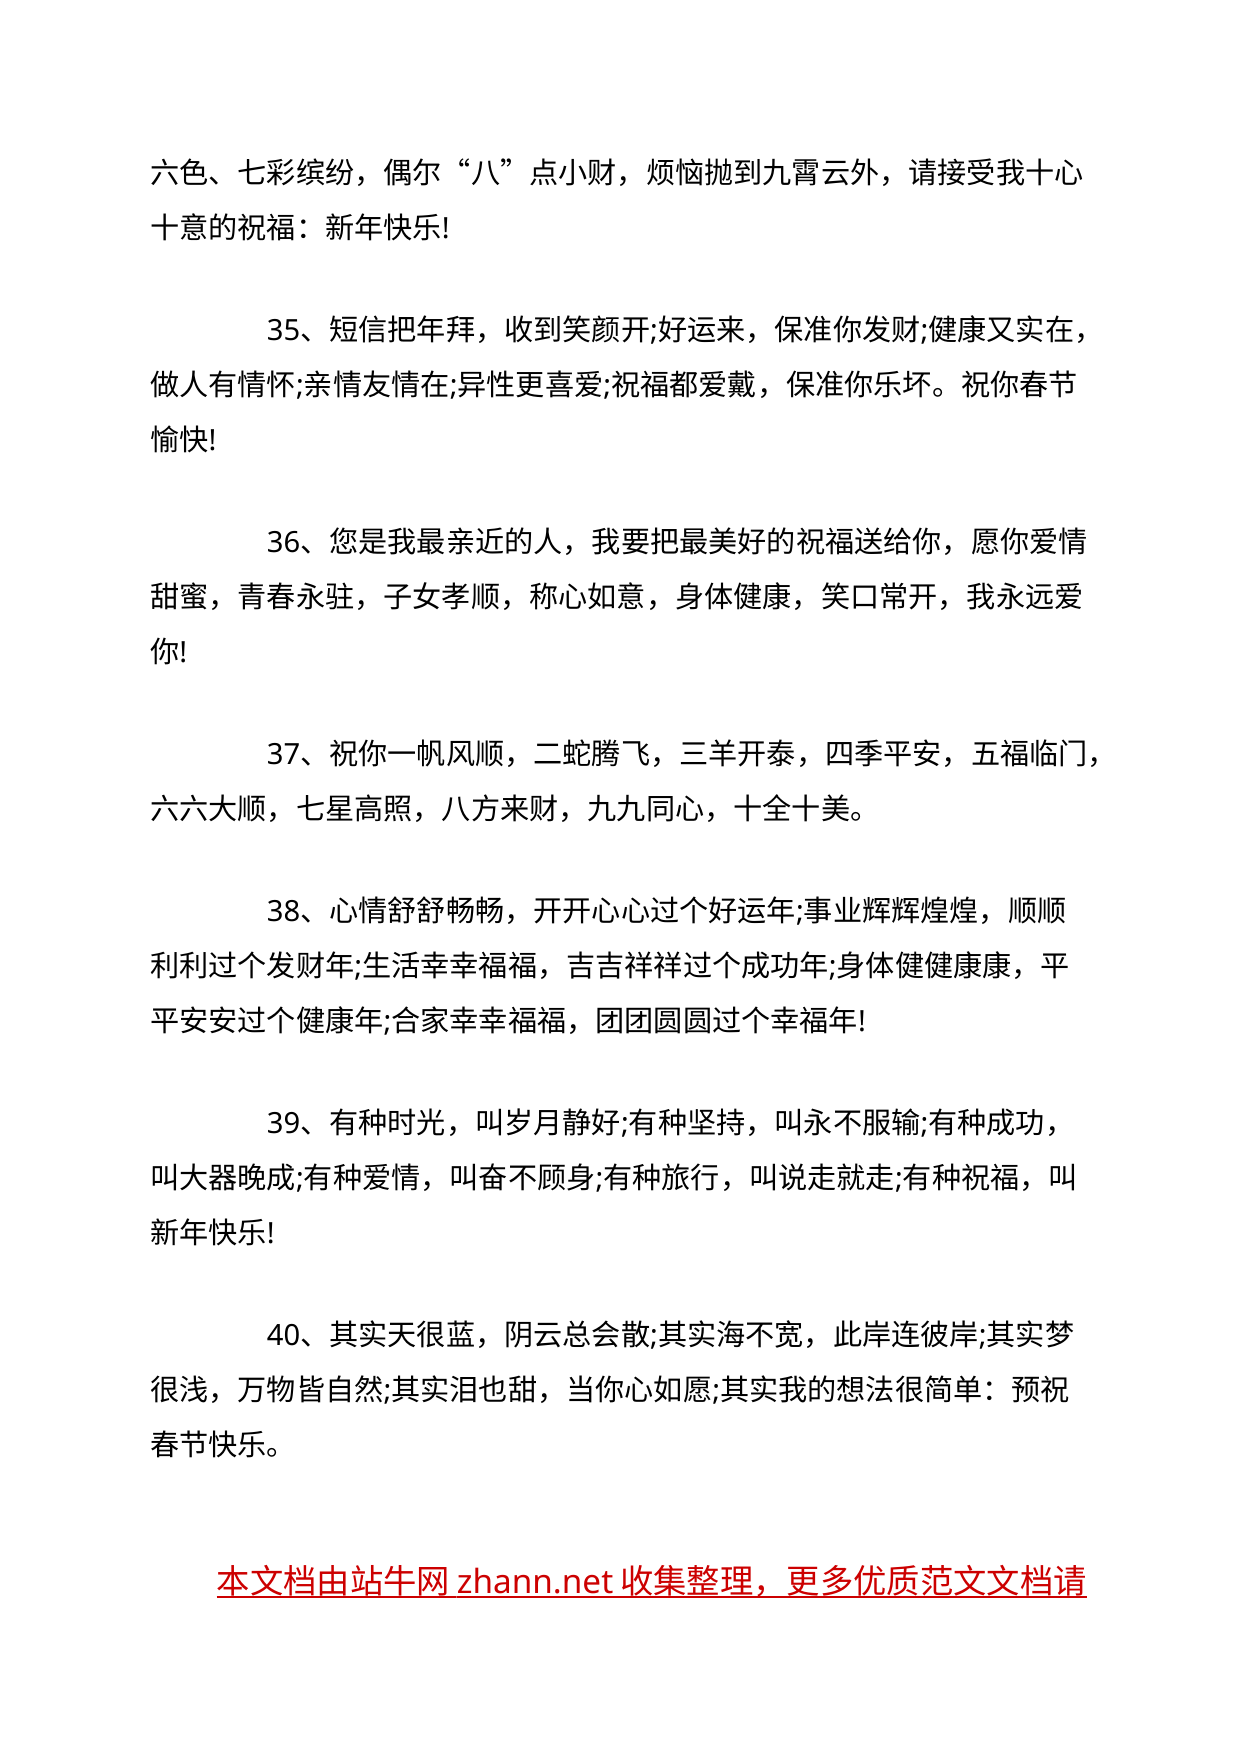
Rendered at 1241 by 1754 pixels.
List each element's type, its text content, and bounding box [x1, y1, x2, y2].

text 39、有种时光，叫岁月静好;有种坚持，叫永不服输;有种成功，叫大器晚成;有种爱情，叫奋不顾身;有种旅行，叫说走就走;有种祝福，叫新年快乐! [150, 1099, 1090, 1252]
text 40、其实天很蓝，阴云总会散;其实海不宽，此岸连彼岸;其实梦很浅，万物皆自然;其实泪也甜，当你心如愿;其实我的想法很简单：预祝春节快乐。 [150, 1311, 1090, 1464]
text 35、短信把年拜，收到笑颜开;好运来，保准你发财;健康又实在，做人有情怀;亲情友情在;异性更喜爱;祝福都爱戴，保准你乐坏。祝你春节愉快! [150, 307, 1090, 459]
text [150, 150, 1090, 247]
text 38、心情舒舒畅畅，开开心心过个好运年;事业辉辉煌煌，顺顺利利过个发财年;生活幸幸福福，吉吉祥祥过个成功年;身体健健康康，平平安安过个健康年;合家幸幸福福，团团圆圆过个幸福年! [150, 887, 1090, 1040]
text 36、您是我最亲近的人，我要把最美好的祝福送给你，愿你爱情甜蜜，青春永驻，子女孝顺，称心如意，身体健康，笑口常开，我永远爱你! [150, 519, 1090, 671]
text 37、祝你一帆风顺，二蛇腾飞，三羊开泰，四季平安，五福临门，六六大顺，七星高照，八方来财，九九同心，十全十美。 [150, 731, 1090, 828]
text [150, 1554, 1090, 1603]
